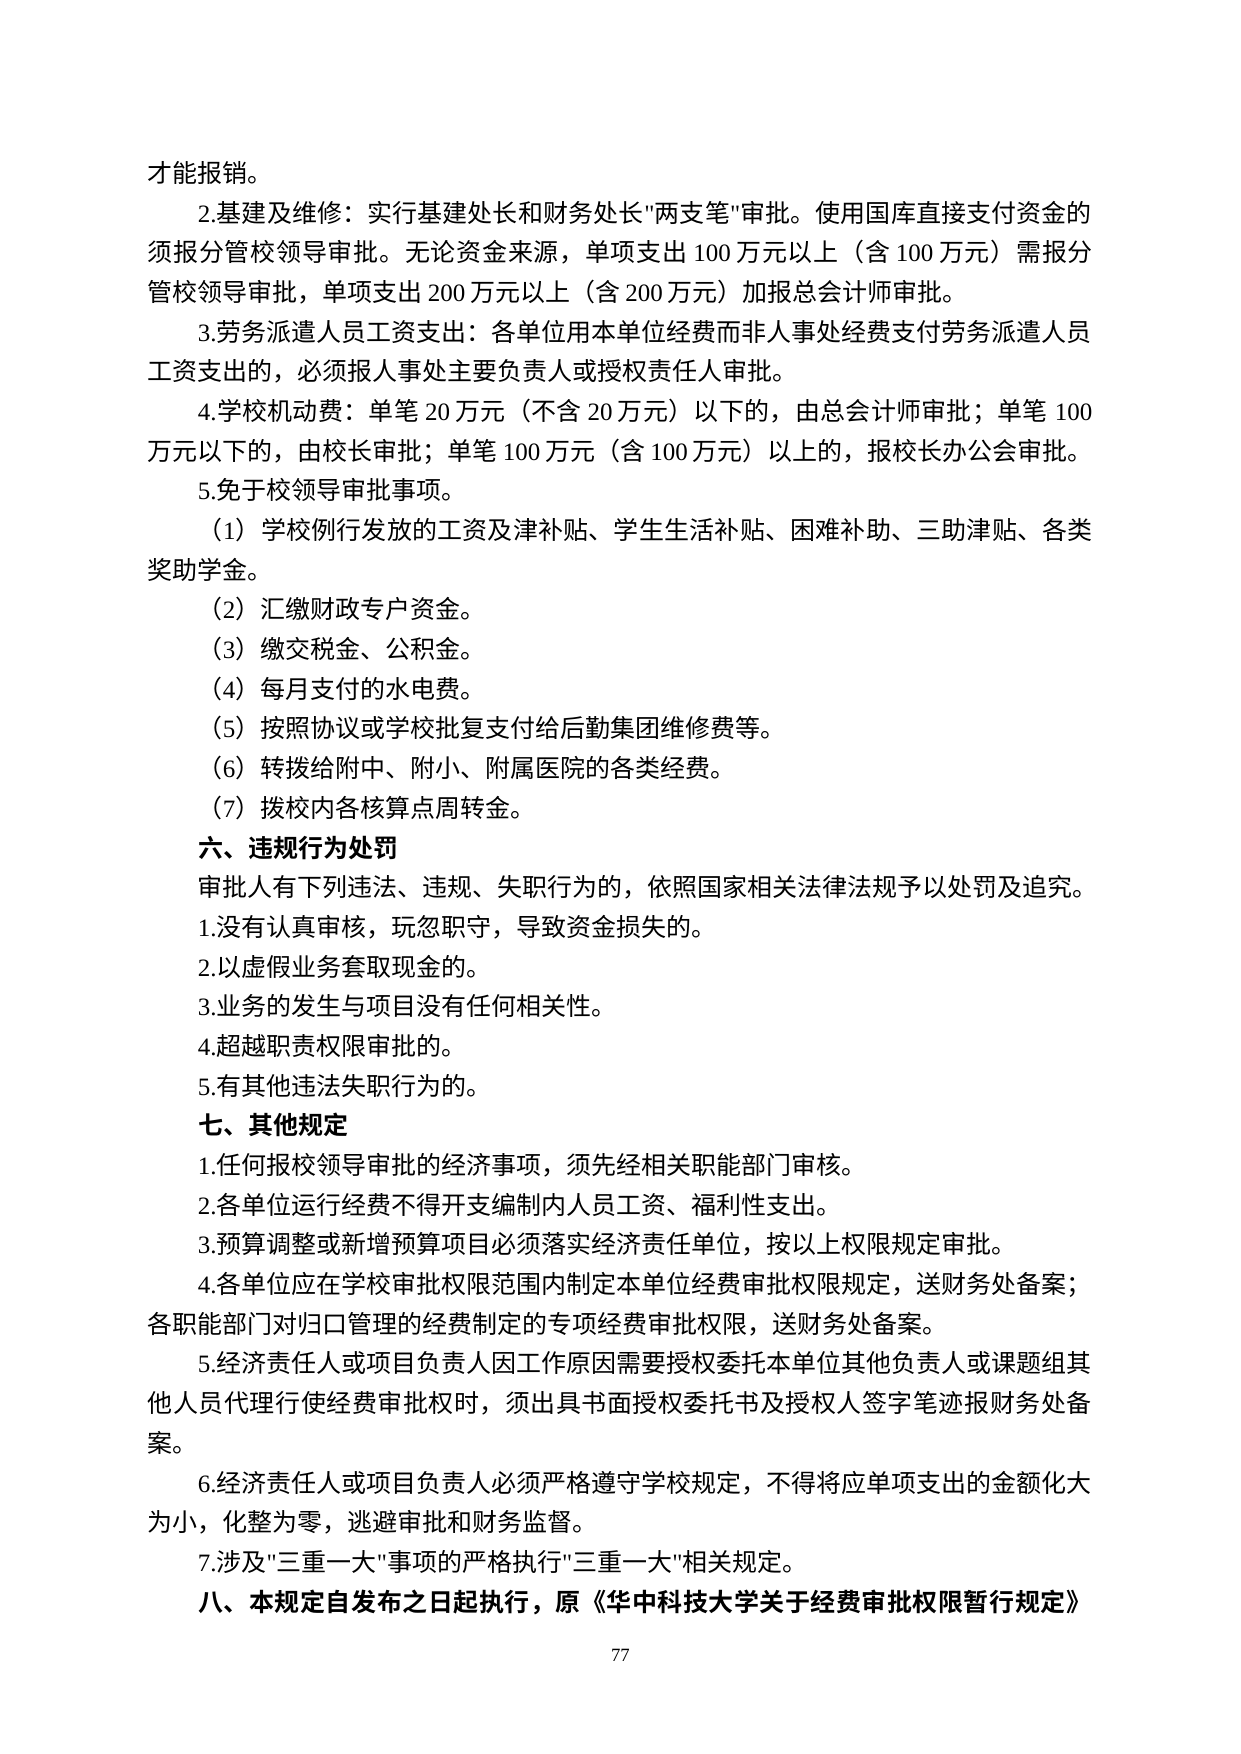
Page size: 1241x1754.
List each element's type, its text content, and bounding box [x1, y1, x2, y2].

text 4.学校机动费：单笔20万元（不含20万元）以下的，由总会计师审批；单笔100万元以下的，由校长审批；单笔100万元（含100万元）以上的，报校长办公会审批。 [148, 390, 1092, 469]
text 5.经济责任人或项目负责人因工作原因需要授权委托本单位其他负责人或课题组其他人员代理行使经费审批权时，须出具书面授权委托书及授权人签字笔迹报财务处备案。 [148, 1342, 1092, 1461]
text 5.有其他违法失职行为的。 [148, 1064, 1092, 1104]
text （2）汇缴财政专户资金。 [148, 588, 1092, 628]
text （4）每月支付的水电费。 [148, 668, 1092, 707]
text 3.劳务派遣人员工资支出：各单位用本单位经费而非人事处经费支付劳务派遣人员工资支出的，必须报人事处主要负责人或授权责任人审批。 [148, 310, 1092, 390]
text 3.业务的发生与项目没有任何相关性。 [148, 985, 1092, 1025]
text （7）拨校内各核算点周转金。 [148, 787, 1092, 826]
text 5.免于校领导审批事项。 [148, 469, 1092, 509]
text 6.经济责任人或项目负责人必须严格遵守学校规定，不得将应单项支出的金额化大为小，化整为零，逃避审批和财务监督。 [148, 1461, 1092, 1541]
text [148, 1580, 1092, 1620]
text （1）学校例行发放的工资及津补贴、学生生活补贴、困难补助、三助津贴、各类奖助学金。 [148, 509, 1092, 588]
text 4.各单位应在学校审批权限范围内制定本单位经费审批权限规定，送财务处备案；各职能部门对归口管理的经费制定的专项经费审批权限，送财务处备案。 [148, 1263, 1092, 1342]
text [148, 152, 1092, 191]
text 4.超越职责权限审批的。 [148, 1025, 1092, 1064]
text 1.任何报校领导审批的经济事项，须先经相关职能部门审核。 [148, 1144, 1092, 1183]
text （5）按照协议或学校批复支付给后勤集团维修费等。 [148, 707, 1092, 747]
text 六、违规行为处罚 [148, 826, 1092, 866]
text （6）转拨给附中、附小、附属医院的各类经费。 [148, 747, 1092, 787]
text （3）缴交税金、公积金。 [148, 628, 1092, 668]
text 3.预算调整或新增预算项目必须落实经济责任单位，按以上权限规定审批。 [148, 1223, 1092, 1263]
text 2.基建及维修：实行基建处长和财务处长"两支笔"审批。使用国库直接支付资金的须报分管校领导审批。无论资金来源，单项支出100万元以上（含100万元）需报分管校领导审批，单项支出200万元以上（含200万元）加报总会计师审批。 [148, 191, 1092, 310]
text 七、其他规定 [148, 1104, 1092, 1144]
text 1.没有认真审核，玩忽职守，导致资金损失的。 [148, 906, 1092, 945]
text 2.以虚假业务套取现金的。 [148, 945, 1092, 985]
text 2.各单位运行经费不得开支编制内人员工资、福利性支出。 [148, 1183, 1092, 1223]
text 审批人有下列违法、违规、失职行为的，依照国家相关法律法规予以处罚及追究。 [148, 866, 1092, 906]
text 7.涉及"三重一大"事项的严格执行"三重一大"相关规定。 [148, 1541, 1092, 1580]
